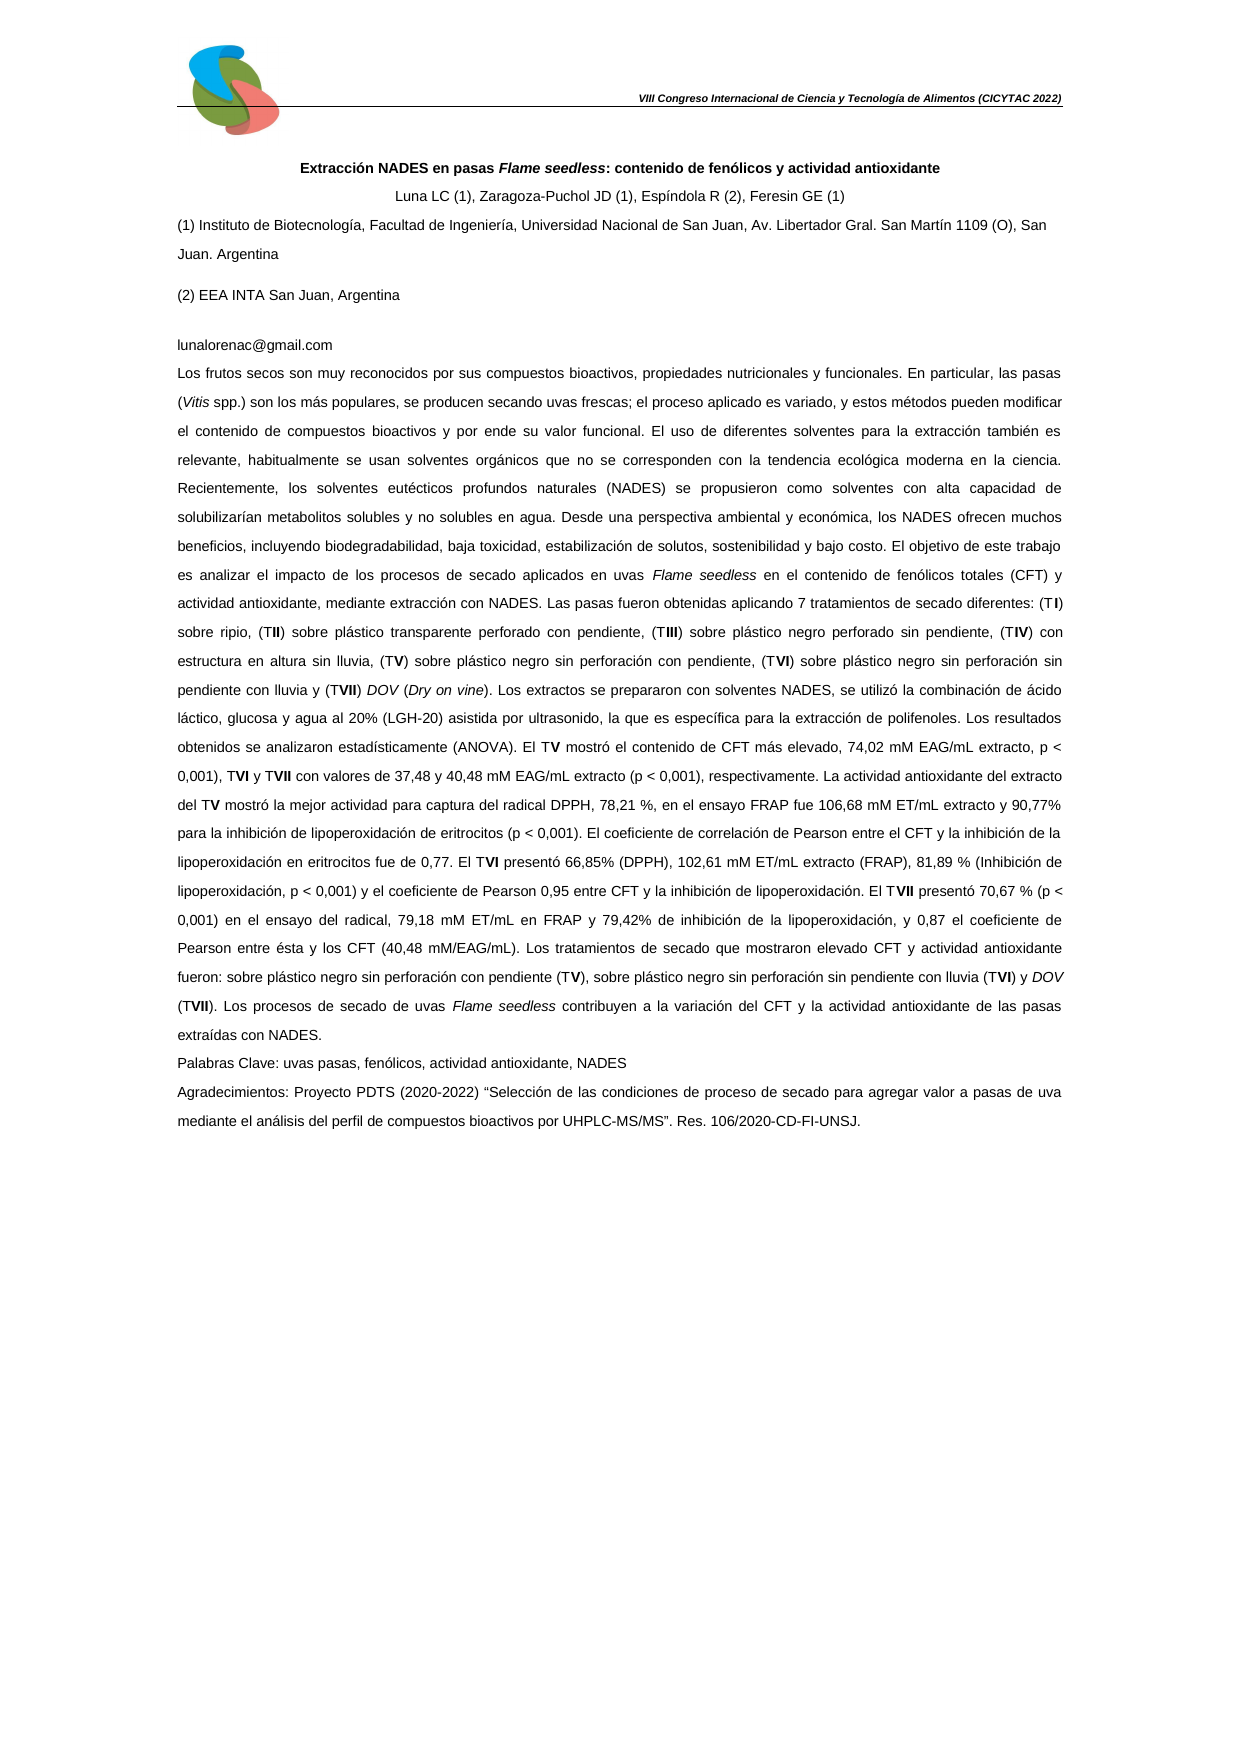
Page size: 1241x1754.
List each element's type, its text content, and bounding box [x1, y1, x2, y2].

text lunalorenac@gmail.com [177, 324, 1063, 353]
text (1) Instituto de Biotecnología, Facultad de Ingeniería, Universidad Nacional de San Juan, Av. Libertador Gral. San Martín 1109 (O), San Juan. Argentina [177, 205, 1063, 262]
text Palabras Clave: uvas pasas, fenólicos, actividad antioxidante, NADES [177, 1043, 1063, 1072]
picture [178, 107, 289, 146]
text Luna LC (1), Zaragoza-Puchol JD (1), Espíndola R (2), Feresin GE (1) [177, 176, 1063, 205]
picture [178, 37, 289, 106]
text Los frutos secos son muy reconocidos por sus compuestos bioactivos, propiedades nutricionales y funcionales. En particular, las pasas (Vitis spp.) son los más populares, se producen secando uvas frescas; el proceso aplicado es variado, y estos métodos pueden modificar el contenido de compuestos bioactivos y por ende su valor funcional. El uso de diferentes solventes para la extracción también es relevante, habitualmente se usan solventes orgánicos que no se corresponden con la tendencia ecológica moderna en la ciencia. Recientemente, los solventes eutécticos profundos naturales (NADES) se propusieron como solventes con alta capacidad de solubilizarían metabolitos solubles y no solubles en agua. Desde una perspectiva ambiental y económica, los NADES ofrecen muchos beneficios, incluyendo biodegradabilidad, baja toxicidad, estabilización de solutos, sostenibilidad y bajo costo. El objetivo de este trabajo es analizar el impacto de los procesos de secado aplicados en uvas Flame seedless en el contenido de fenólicos totales (CFT) y actividad antioxidante, mediante extracción con NADES. Las pasas fueron obtenidas aplicando 7 tratamientos de secado diferentes: (TI) sobre ripio, (TII) sobre plástico transparente perforado con pendiente, (TIII) sobre plástico negro perforado sin pendiente, (TIV) con estructura en altura sin lluvia, (TV) sobre plástico negro sin perforación con pendiente, (TVI) sobre plástico negro sin perforación sin pendiente con lluvia y (TVII) DOV (Dry on vine). Los extractos se prepararon con solventes NADES, se utilizó la combinación de ácido láctico, glucosa y agua al 20% (LGH-20) asistida por ultrasonido, la que es específica para la extracción de polifenoles. Los resultados obtenidos se analizaron estadísticamente (ANOVA). El TV mostró el contenido de CFT más elevado, 74,02 mM EAG/mL extracto, p < 0,001), TVI y TVII con valores de 37,48 y 40,48 mM EAG/mL extracto (p < 0,001), respectivamente. La actividad antioxidante del extracto del TV mostró la mejor actividad para captura del radical DPPH, 78,21 %, en el ensayo FRAP fue 106,68 mM ET/mL extracto y 90,77% para la inhibición de lipoperoxidación de eritrocitos (p < 0,001). El coeficiente de correlación de Pearson entre el CFT y la inhibición de la lipoperoxidación en eritrocitos fue de 0,77. El TVI presentó 66,85% (DPPH), 102,61 mM ET/mL extracto (FRAP), 81,89 % (Inhibición de lipoperoxidación, p < 0,001) y el coeficiente de Pearson 0,95 entre CFT y la inhibición de lipoperoxidación. El TVII presentó 70,67 % (p < 0,001) en el ensayo del radical, 79,18 mM ET/mL en FRAP y 79,42% de inhibición de la lipoperoxidación, y 0,87 el coeficiente de Pearson entre ésta y los CFT (40,48 mM/EAG/mL). Los tratamientos de secado que mostraron elevado CFT y actividad antioxidante fueron: sobre plástico negro sin perforación con pendiente (TV), sobre plástico negro sin perforación sin pendiente con lluvia (TVI) y DOV (TVII). Los procesos de secado de uvas Flame seedless contribuyen a la variación del CFT y la actividad antioxidante de las pasas extraídas con NADES. [177, 353, 1063, 1043]
text Extracción NADES en pasas Flame seedless: contenido de fenólicos y actividad antioxidante [177, 147, 1063, 176]
text Agradecimientos: Proyecto PDTS (2020-2022) “Selección de las condiciones de proceso de secado para agregar valor a pasas de uva mediante el análisis del perfil de compuestos bioactivos por UHPLC-MS/MS”. Res. 106/2020-CD-FI-UNSJ. [177, 1072, 1063, 1129]
text (2) EEA INTA San Juan, Argentina [177, 275, 1063, 304]
